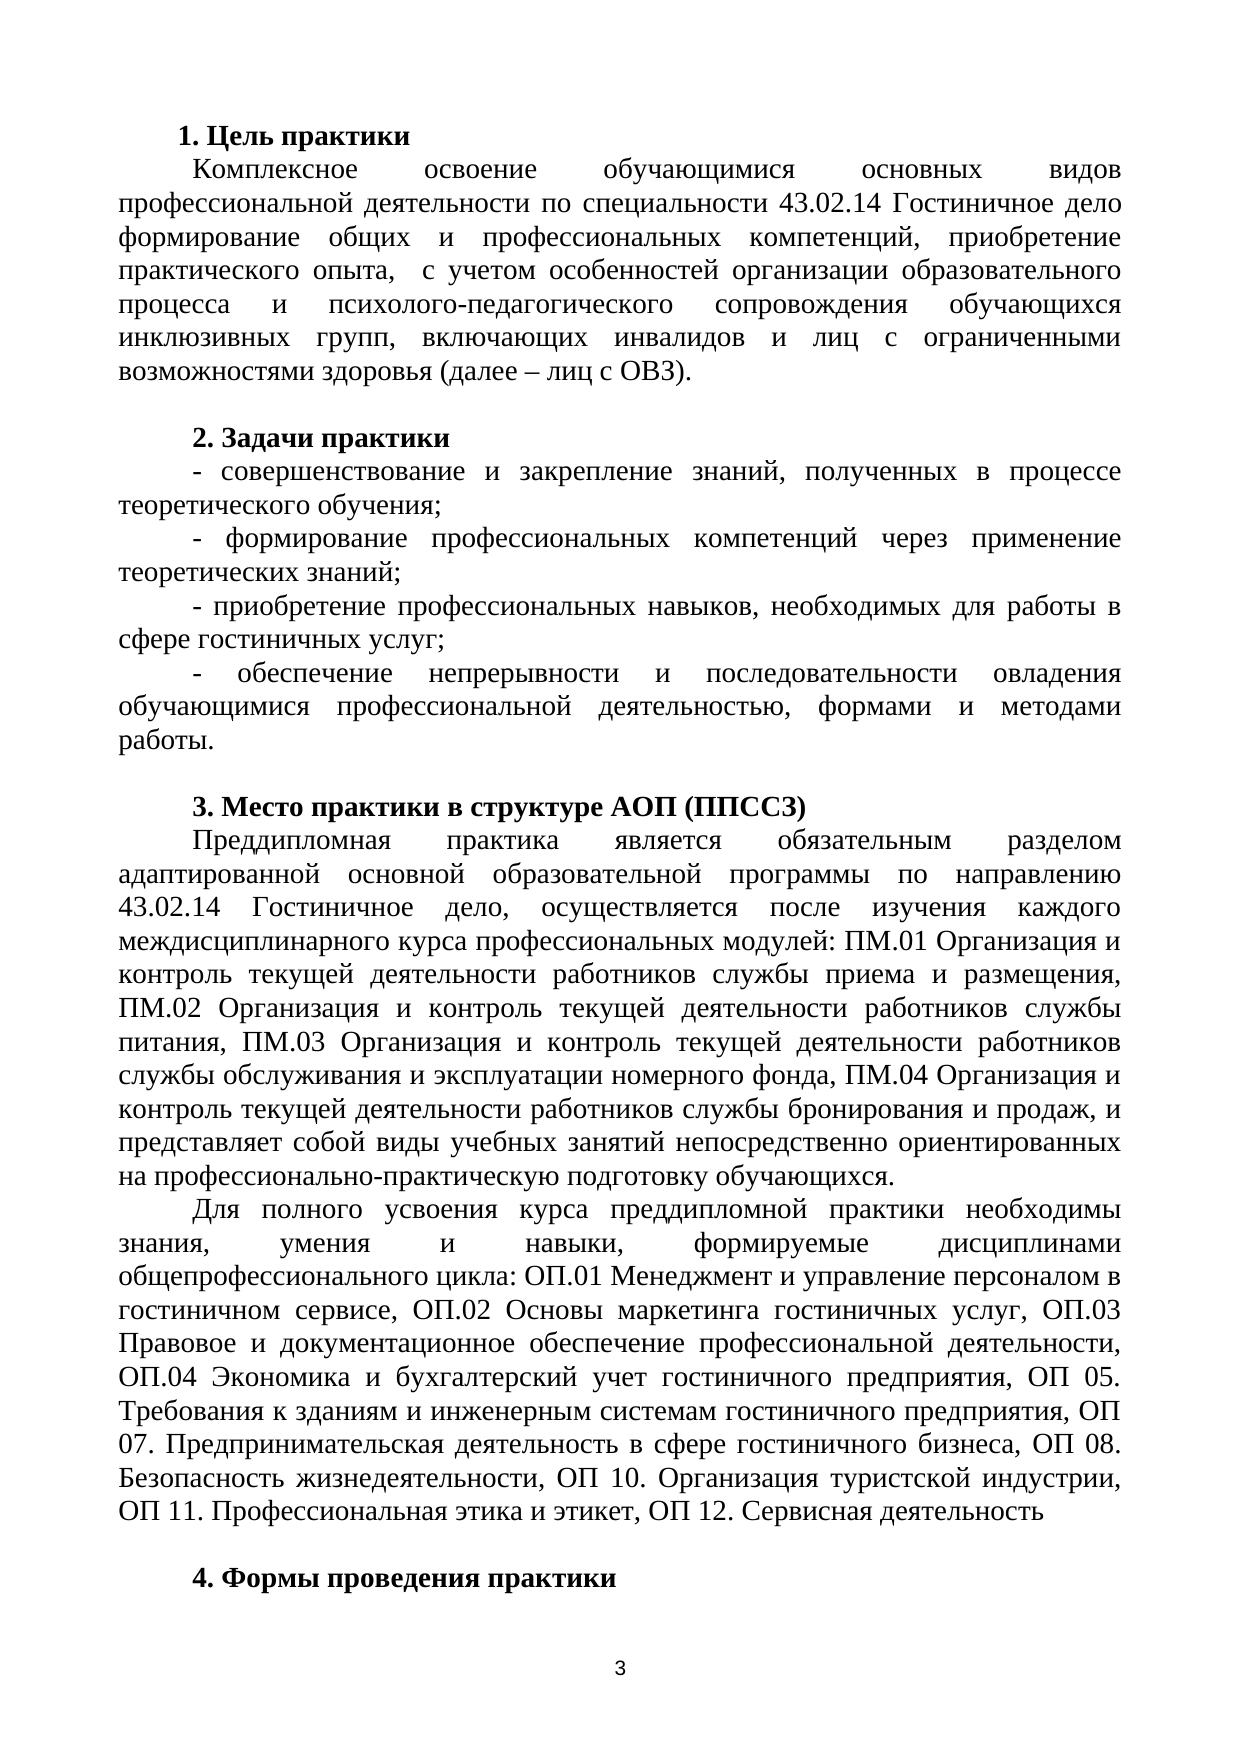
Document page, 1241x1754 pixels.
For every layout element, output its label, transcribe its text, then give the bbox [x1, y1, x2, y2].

text Комплексное освоение обучающимися основных видов профессиональной деятельности по специальности 43.02.14 Гостиничное дело формирование общих и профессиональных компетенций, приобретение практического опыта, с учетом особенностей организации образовательного процесса и психолого-педагогического сопровождения обучающихся инклюзивных групп, включающих инвалидов и лиц с ограниченными возможностями здоровья (далее – лиц с ОВЗ). [118, 152, 1122, 386]
text 1. Цель практики [118, 118, 1122, 152]
text - формирование профессиональных компетенций через применение теоретических знаний; [118, 521, 1122, 588]
text 4. Формы проведения практики [118, 1560, 1122, 1594]
text Для полного усвоения курса преддипломной практики необходимы знания, умения и навыки, формируемые дисциплинами общепрофессионального цикла: ОП.01 Менеджмент и управление персоналом в гостиничном сервисе, ОП.02 Основы маркетинга гостиничных услуг, ОП.03 Правовое и документационное обеспечение профессиональной деятельности, ОП.04 Экономика и бухгалтерский учет гостиничного предприятия, ОП 05. Требования к зданиям и инженерным системам гостиничного предприятия, ОП 07. Предпринимательская деятельность в сфере гостиничного бизнеса, ОП 08. Безопасность жизнедеятельности, ОП 10. Организация туристской индустрии, ОП 11. Профессиональная этика и этикет, ОП 12. Сервисная деятельность [118, 1191, 1122, 1527]
text - совершенствование и закрепление знаний, полученных в процессе теоретического обучения; [118, 453, 1122, 521]
text - приобретение профессиональных навыков, необходимых для работы в сфере гостиничных услуг; [118, 588, 1122, 655]
text 2. Задачи практики [118, 420, 1122, 453]
text Преддипломная практика является обязательным разделом адаптированной основной образовательной программы по направлению 43.02.14 Гостиничное дело, осуществляется после изучения каждого междисциплинарного курса профессиональных модулей: ПМ.01 Организация и контроль текущей деятельности работников службы приема и размещения, ПМ.02 Организация и контроль текущей деятельности работников службы питания, ПМ.03 Организация и контроль текущей деятельности работников службы обслуживания и эксплуатации номерного фонда, ПМ.04 Организация и контроль текущей деятельности работников службы бронирования и продаж, и представляет собой виды учебных занятий непосредственно ориентированных на профессионально-практическую подготовку обучающихся. [118, 822, 1122, 1191]
text 3. Место практики в структуре АОП (ППССЗ) [118, 789, 1122, 822]
text - обеспечение непрерывности и последовательности овладения обучающимися профессиональной деятельностью, формами и методами работы. [118, 655, 1122, 755]
